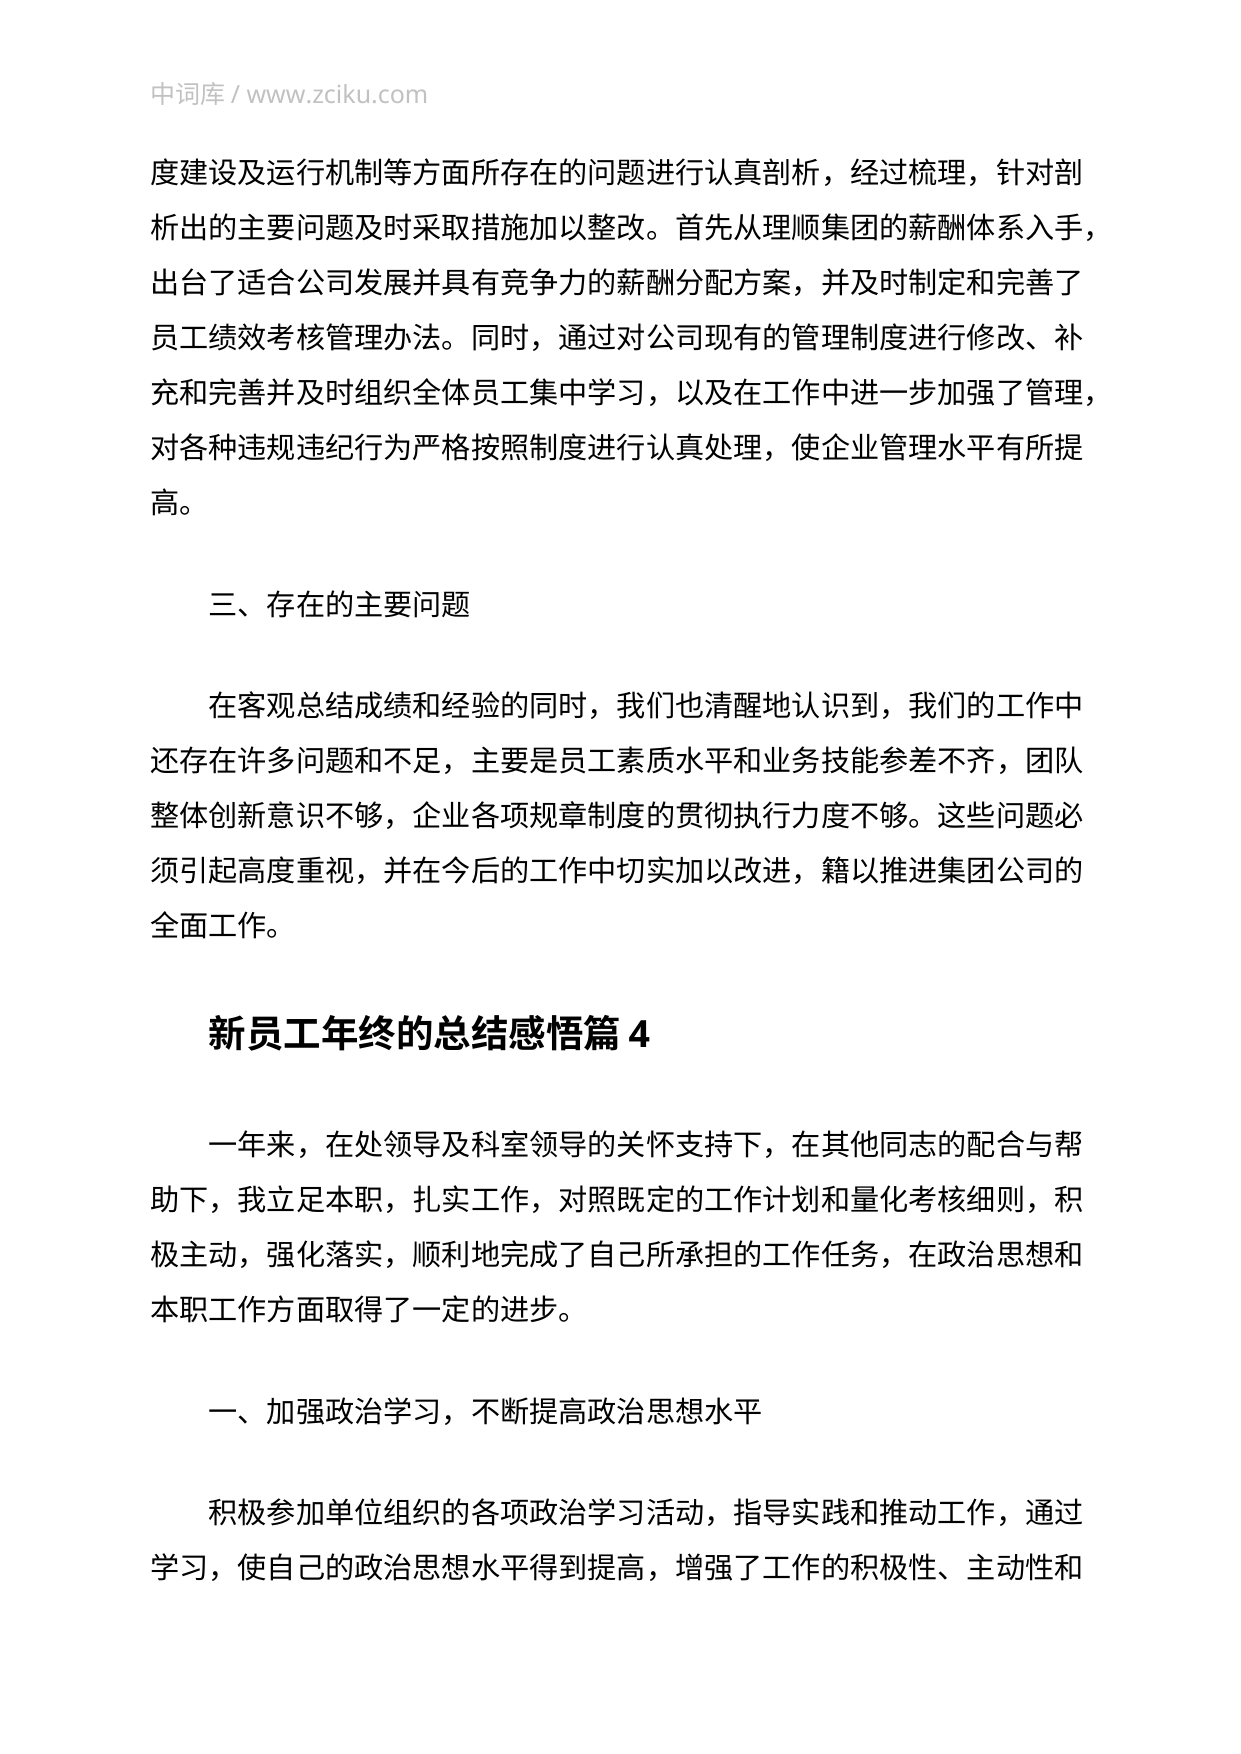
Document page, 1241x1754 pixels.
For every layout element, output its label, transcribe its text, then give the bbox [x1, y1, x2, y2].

text 在客观总结成绩和经验的同时，我们也清醒地认识到，我们的工作中还存在许多问题和不足，主要是员工素质水平和业务技能参差不齐，团队整体创新意识不够，企业各项规章制度的贯彻执行力度不够。这些问题必须引起高度重视，并在今后的工作中切实加以改进，籍以推进集团公司的全面工作。 [150, 683, 1090, 945]
text 三、存在的主要问题 [150, 581, 1090, 623]
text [150, 1490, 1090, 1587]
text 一、加强政治学习，不断提高政治思想水平 [150, 1388, 1090, 1431]
text 一年来，在处领导及科室领导的关怀支持下，在其他同志的配合与帮助下，我立足本职，扎实工作，对照既定的工作计划和量化考核细则，积极主动，强化落实，顺利地完成了自己所承担的工作任务，在政治思想和本职工作方面取得了一定的进步。 [150, 1122, 1090, 1329]
text 新员工年终的总结感悟篇4 [150, 1004, 1090, 1059]
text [150, 150, 1090, 522]
